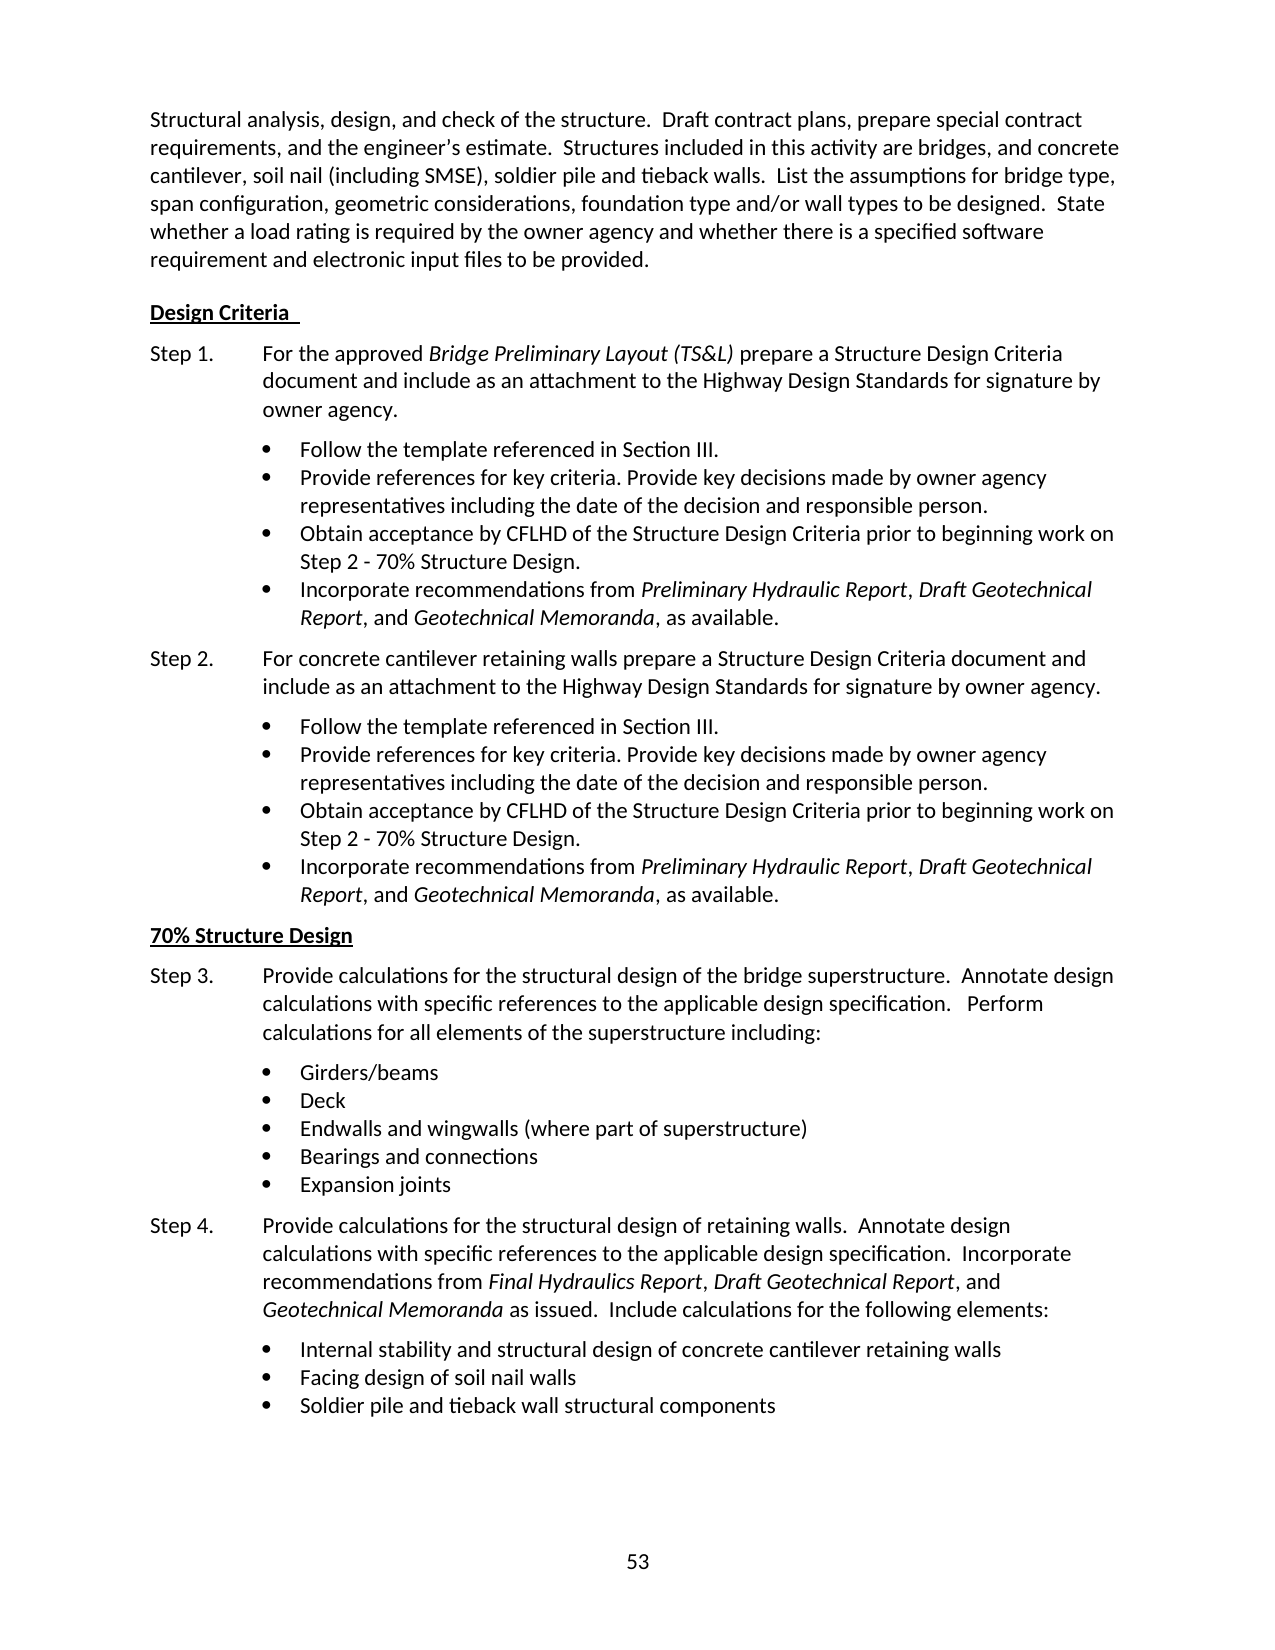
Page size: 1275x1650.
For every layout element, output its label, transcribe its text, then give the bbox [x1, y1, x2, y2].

text For concrete cantilever retaining walls prepare a Structure Design Criteria document and include as an attachment to the Highway Design Standards for signature by owner agency. [150, 644, 1125, 700]
list Girders/beams [262, 1058, 1125, 1086]
list Soldier pile and tieback wall structural components [262, 1391, 1125, 1419]
list For the approved Bridge Preliminary Layout (TS&L) prepare a Structure Design Criteria document and include as an attachment to the Highway Design Standards for signature by owner agency. [150, 339, 1125, 423]
subtitle 70% Structure Design [150, 921, 1125, 949]
list Follow the template referenced in Section III. [262, 435, 1125, 463]
list Bearings and connections [262, 1142, 1125, 1170]
list Obtain acceptance by CFLHD of the Structure Design Criteria prior to beginning work on Step 2 - 70% Structure Design. [262, 796, 1125, 852]
list Obtain acceptance by CFLHD of the Structure Design Criteria prior to beginning work on Step 2 - 70% Structure Design. [262, 519, 1125, 575]
text Provide calculations for the structural design of retaining walls. Annotate design calculations with specific references to the applicable design specification. Incorporate recommendations from Final Hydraulics Report, Draft Geotechnical Report, and Geotechnical Memoranda as issued. Include calculations for the following elements: [150, 1211, 1125, 1323]
list Deck [262, 1086, 1125, 1114]
list Provide references for key criteria. Provide key decisions made by owner agency representatives including the date of the decision and responsible person. [262, 740, 1125, 796]
list Facing design of soil nail walls [262, 1363, 1125, 1391]
list Endwalls and wingwalls (where part of superstructure) [262, 1114, 1125, 1142]
list Provide references for key criteria. Provide key decisions made by owner agency representatives including the date of the decision and responsible person. [262, 463, 1125, 519]
list Incorporate recommendations from Preliminary Hydraulic Report, Draft Geotechnical Report, and Geotechnical Memoranda, as available. [262, 852, 1125, 908]
subtitle Design Criteria [150, 298, 1125, 326]
list Incorporate recommendations from Preliminary Hydraulic Report, Draft Geotechnical Report, and Geotechnical Memoranda, as available. [262, 575, 1125, 631]
text Structural analysis, design, and check of the structure. Draft contract plans, prepare special contract requirements, and the engineer’s estimate. Structures included in this activity are bridges, and concrete cantilever, soil nail (including SMSE), soldier pile and tieback walls. List the assumptions for bridge type, span configuration, geometric considerations, foundation type and/or wall types to be designed. State whether a load rating is required by the owner agency and whether there is a specified software requirement and electronic input files to be provided. [150, 105, 1125, 273]
list Follow the template referenced in Section III. [262, 712, 1125, 740]
list Internal stability and structural design of concrete cantilever retaining walls [262, 1335, 1125, 1363]
list Expansion joints [262, 1170, 1125, 1198]
text Provide calculations for the structural design of the bridge superstructure. Annotate design calculations with specific references to the applicable design specification. Perform calculations for all elements of the superstructure including: [150, 962, 1125, 1046]
